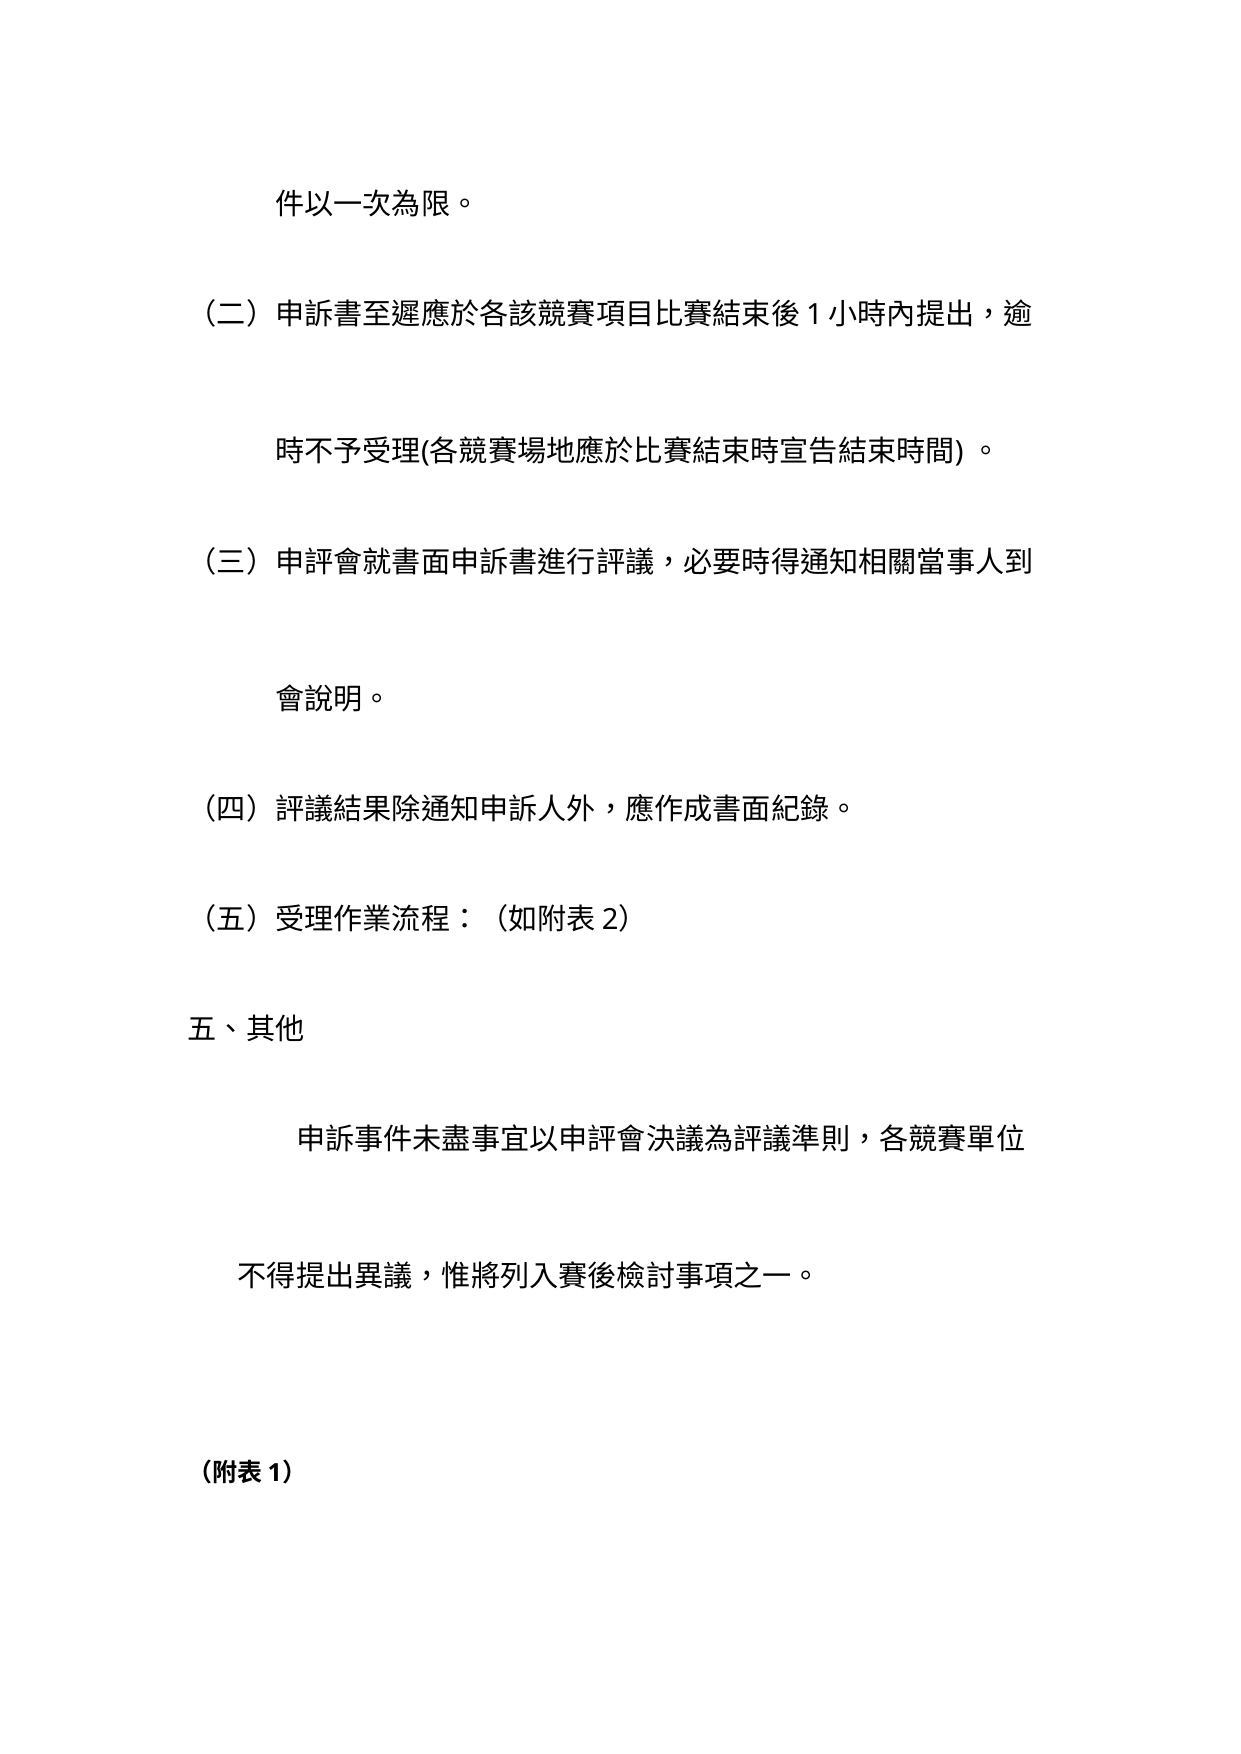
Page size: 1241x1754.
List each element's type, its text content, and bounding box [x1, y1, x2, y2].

text 申訴事件未盡事宜以申評會決議為評議準則，各競賽單位不得提出異議，惟將列入賽後檢討事項之一。 [237, 1099, 1053, 1311]
text 五、其他 [187, 989, 1053, 1064]
text （附表1） [187, 1452, 1053, 1489]
text （二）申訴書至遲應於各該競賽項目比賽結束後1小時內提出，逾時不予受理(各競賽場地應於比賽結束時宣告結束時間) 。 [187, 274, 1053, 487]
text （五）受理作業流程：（如附表2） [187, 879, 1053, 954]
text （三）申評會就書面申訴書進行評議，必要時得通知相關當事人到會說明。 [187, 522, 1053, 734]
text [187, 164, 1053, 239]
text （四）評議結果除通知申訴人外，應作成書面紀錄。 [187, 769, 1053, 844]
